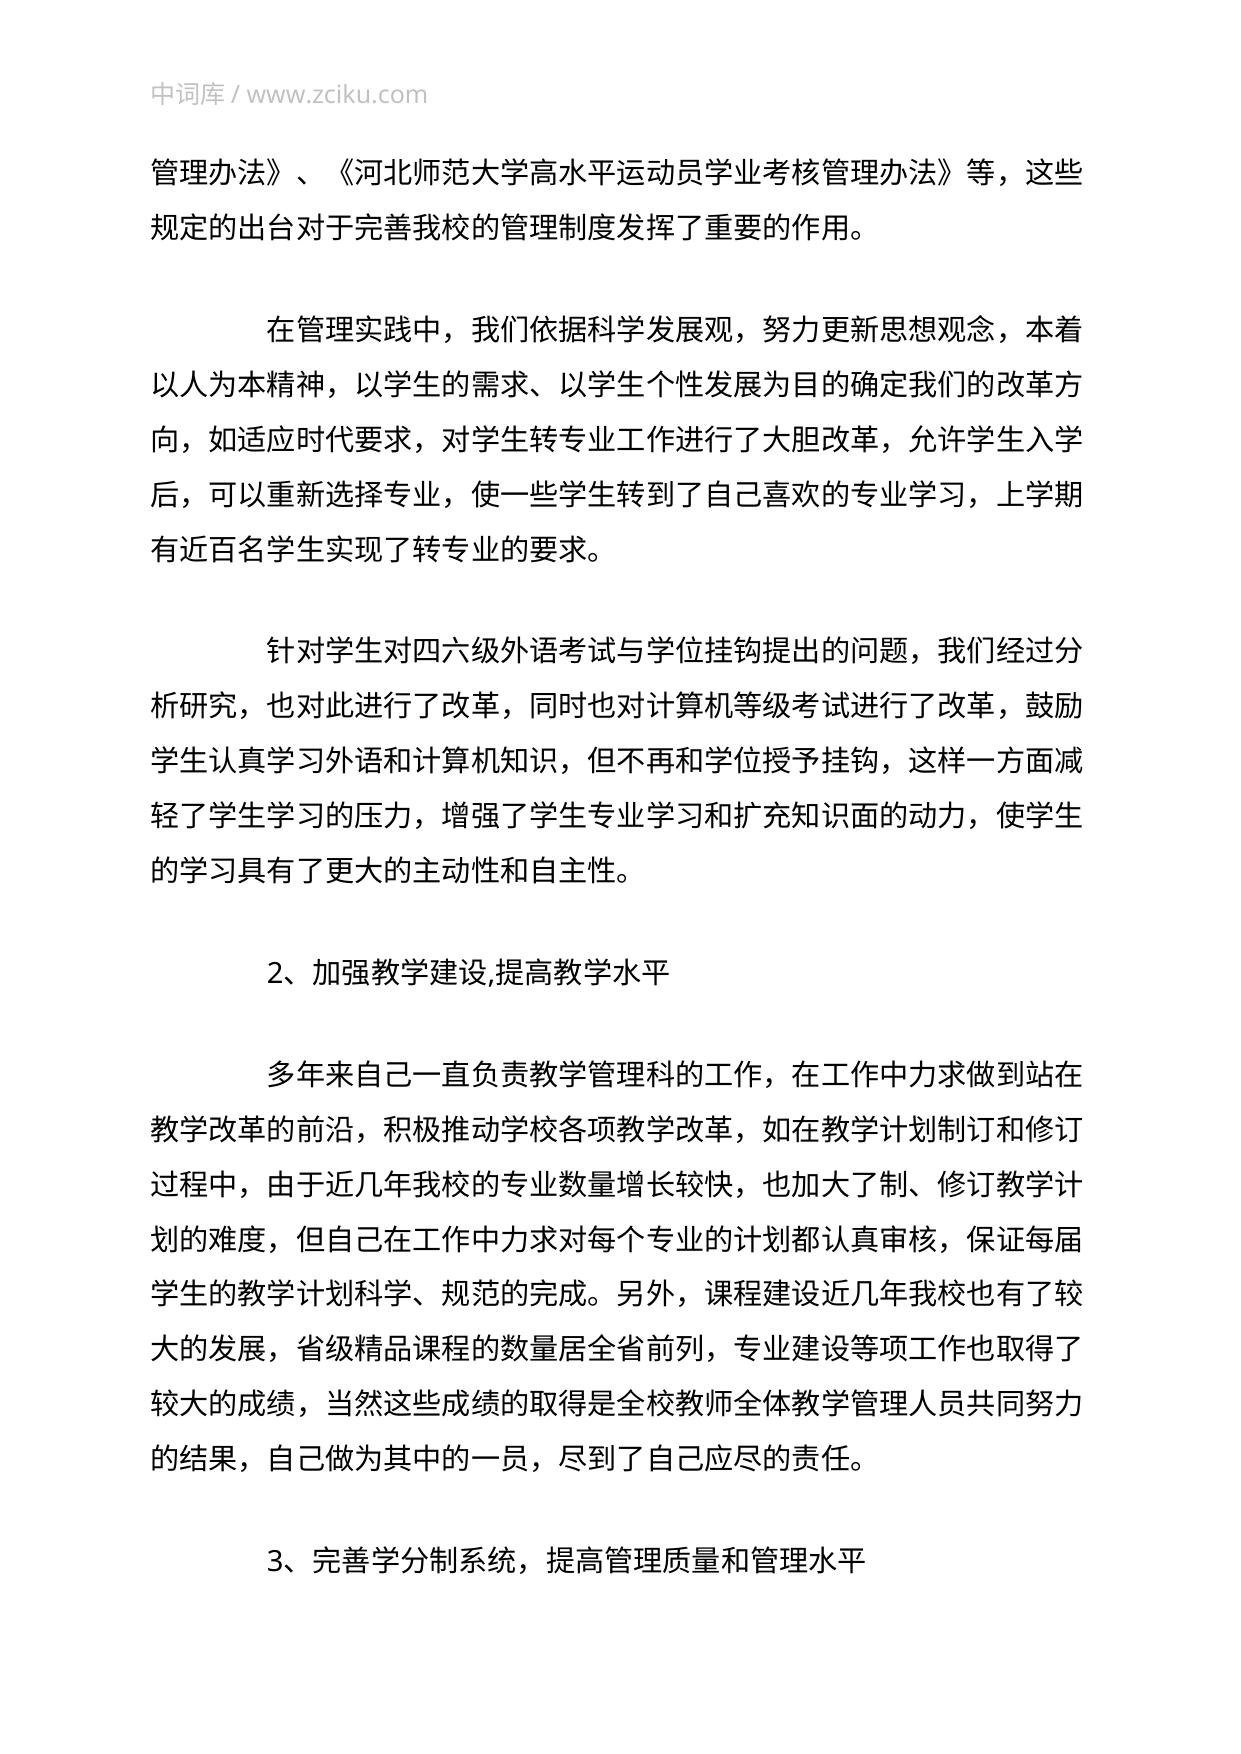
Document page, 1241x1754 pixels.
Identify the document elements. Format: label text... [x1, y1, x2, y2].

text 多年来自己一直负责教学管理科的工作，在工作中力求做到站在教学改革的前沿，积极推动学校各项教学改革，如在教学计划制订和修订过程中，由于近几年我校的专业数量增长较快，也加大了制、修订教学计划的难度，但自己在工作中力求对每个专业的计划都认真审核，保证每届学生的教学计划科学、规范的完成。另外，课程建设近几年我校也有了较大的发展，省级精品课程的数量居全省前列，专业建设等项工作也取得了较大的成绩，当然这些成绩的取得是全校教师全体教学管理人员共同努力的结果，自己做为其中的一员，尽到了自己应尽的责任。 [150, 1051, 1090, 1478]
text 在管理实践中，我们依据科学发展观，努力更新思想观念，本着以人为本精神，以学生的需求、以学生个性发展为目的确定我们的改革方向，如适应时代要求，对学生转专业工作进行了大胆改革，允许学生入学后，可以重新选择专业，使一些学生转到了自己喜欢的专业学习，上学期有近百名学生实现了转专业的要求。 [150, 307, 1090, 568]
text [150, 150, 1090, 247]
text 针对学生对四六级外语考试与学位挂钩提出的问题，我们经过分析研究，也对此进行了改革，同时也对计算机等级考试进行了改革，鼓励学生认真学习外语和计算机知识，但不再和学位授予挂钩，这样一方面减轻了学生学习的压力，增强了学生专业学习和扩充知识面的动力，使学生的学习具有了更大的主动性和自主性。 [150, 628, 1090, 890]
text 2、加强教学建设,提高教学水平 [150, 949, 1090, 992]
text 3、完善学分制系统，提高管理质量和管理水平 [150, 1537, 1090, 1580]
